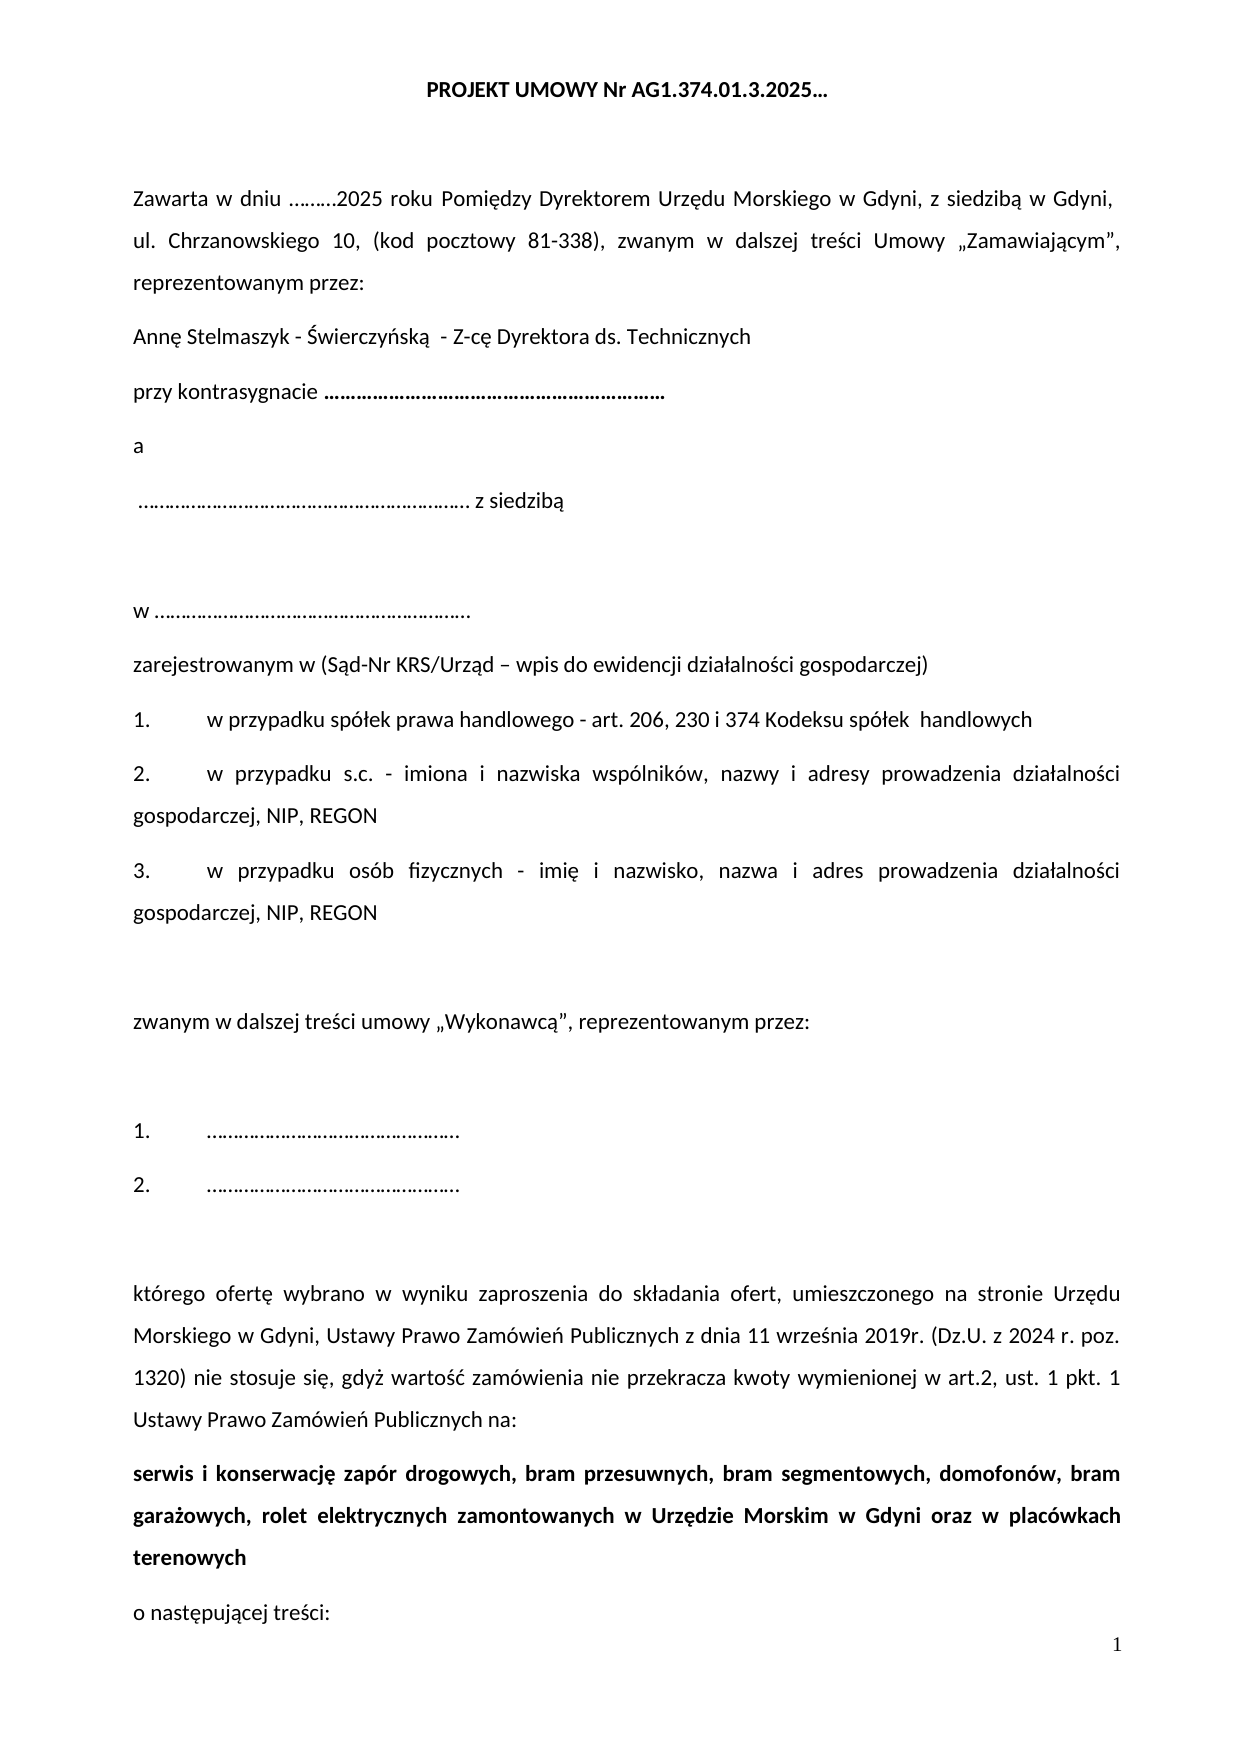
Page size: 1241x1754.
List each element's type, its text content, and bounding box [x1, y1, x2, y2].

text 3. w przypadku osób fizycznych - imię i nazwisko, nazwa i adres prowadzenia działalności gospodarczej, NIP, REGON [133, 856, 1122, 926]
text którego ofertę wybrano w wyniku zaproszenia do składania ofert, umieszczonego na stronie Urzędu Morskiego w Gdyni, Ustawy Prawo Zamówień Publicznych z dnia 11 września 2019r. (Dz.U. z 2024 r. poz. 1320) nie stosuje się, gdyż wartość zamówienia nie przekracza kwoty wymienionej w art.2, ust. 1 pkt. 1 Ustawy Prawo Zamówień Publicznych na: [133, 1279, 1122, 1433]
text Zawarta w dniu ………2025 roku Pomiędzy Dyrektorem Urzędu Morskiego w Gdyni, z siedzibą w Gdyni, ul. Chrzanowskiego 10, (kod pocztowy 81-338), zwanym w dalszej treści Umowy „Zamawiającym”, reprezentowanym przez: [133, 184, 1122, 296]
text przy kontrasygnacie ……………………………………………………… [133, 377, 1122, 405]
text zarejestrowanym w (Sąd-Nr KRS/Urząd – wpis do ewidencji działalności gospodarczej) [133, 650, 1122, 678]
text 1. w przypadku spółek prawa handlowego - art. 206, 230 i 374 Kodeksu spółek handlowych [133, 705, 1122, 733]
text 2. ………………………………………… [133, 1170, 1122, 1198]
text 2. w przypadku s.c. - imiona i nazwiska wspólników, nazwy i adresy prowadzenia działalności gospodarczej, NIP, REGON [133, 759, 1122, 829]
text zwanym w dalszej treści umowy „Wykonawcą”, reprezentowanym przez: [133, 1007, 1122, 1035]
text 1. ………………………………………… [133, 1116, 1122, 1144]
text Annę Stelmaszyk - Świerczyńską - Z-cę Dyrektora ds. Technicznych [133, 322, 1078, 350]
text ……………………………………………………… z siedzibą [133, 486, 1122, 514]
text o następującej treści: [133, 1598, 1122, 1626]
text serwis i konserwację zapór drogowych, bram przesuwnych, bram segmentowych, domofonów, bram garażowych, rolet elektrycznych zamontowanych w Urzędzie Morskim w Gdyni oraz w placówkach terenowych [133, 1459, 1122, 1572]
text a [133, 431, 1122, 459]
text w …………………………………………………… [133, 596, 1122, 624]
text PROJEKT UMOWY Nr AG1.374.01.3.2025… [133, 75, 1122, 103]
